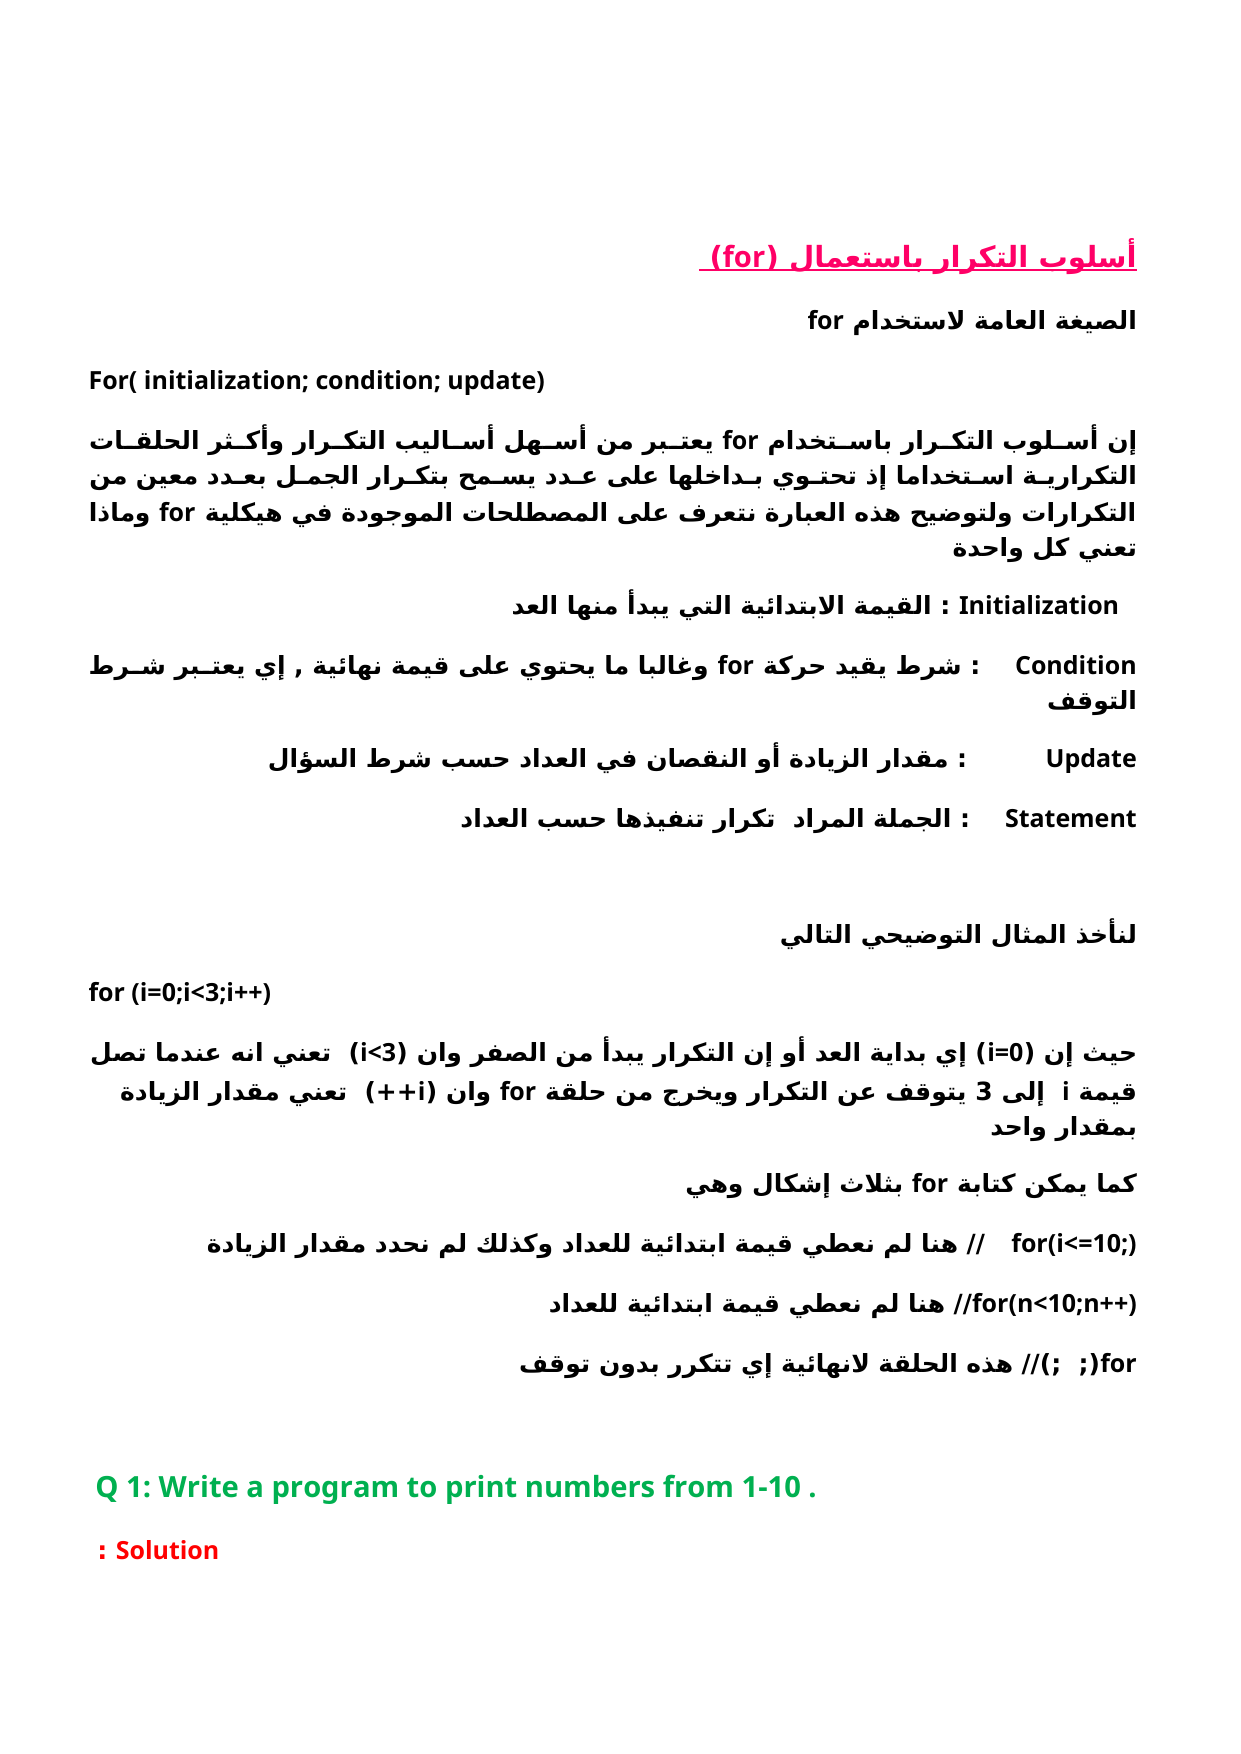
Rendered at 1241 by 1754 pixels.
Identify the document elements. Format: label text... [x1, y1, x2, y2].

text Statement : الجملة المراد تكرار تنفيذها حسب العداد [89, 800, 1137, 834]
text Condition : شرط يقيد حركة for وغالبا ما يحتوي على قيمة نهائية , إي يعتبر شرط التوقف [89, 648, 1137, 715]
text for (i=0;i<3;i++) [89, 975, 1137, 1009]
text أسلوب التكرار باستعمال (for) [89, 236, 1137, 276]
text Q 1: Write a program to print numbers from 1-10 . [89, 1466, 1137, 1506]
text for(n<10;n++)// هنا لم نعطي قيمة ابتدائية للعداد [89, 1286, 1137, 1320]
text for(i<=10;) // هنا لم نعطي قيمة ابتدائية للعداد وكذلك لم نحدد مقدار الزيادة [89, 1226, 1137, 1260]
text الصيغة العامة لاستخدام for [89, 303, 1137, 337]
text Update : مقدار الزيادة أو النقصان في العداد حسب شرط السؤال [89, 740, 1137, 774]
text كما يمكن كتابة for بثلاث إشكال وهي [89, 1166, 1137, 1200]
text for(; ;)// هذه الحلقة لانهائية إي تتكرر بدون توقف [89, 1346, 1137, 1380]
text Solution : [89, 1532, 1137, 1567]
text لنأخذ المثال التوضيحي التالي [89, 920, 1137, 949]
text For( initialization; condition; update) [89, 363, 1137, 397]
text حيث إن (i=0) إي بداية العد أو إن التكرار يبدأ من الصفر وان (i<3) تعني انه عندما تصل قيمة i إلى 3 يتوقف عن التكرار ويخرج من حلقة for وان (i++) تعني مقدار الزيادة بمقدار واحد [89, 1035, 1137, 1141]
text Initialization : القيمة الابتدائية التي يبدأ منها العد [89, 588, 1137, 622]
text إن أسلوب التكرار باستخدام for يعتبر من أسهل أساليب التكرار وأكثر الحلقات التكرارية استخداما إذ تحتوي بداخلها على عدد يسمح بتكرار الجمل بعدد معين من التكرارات ولتوضيح هذه العبارة نتعرف على المصطلحات الموجودة في هيكلية for وماذا تعني كل واحدة [89, 423, 1137, 562]
